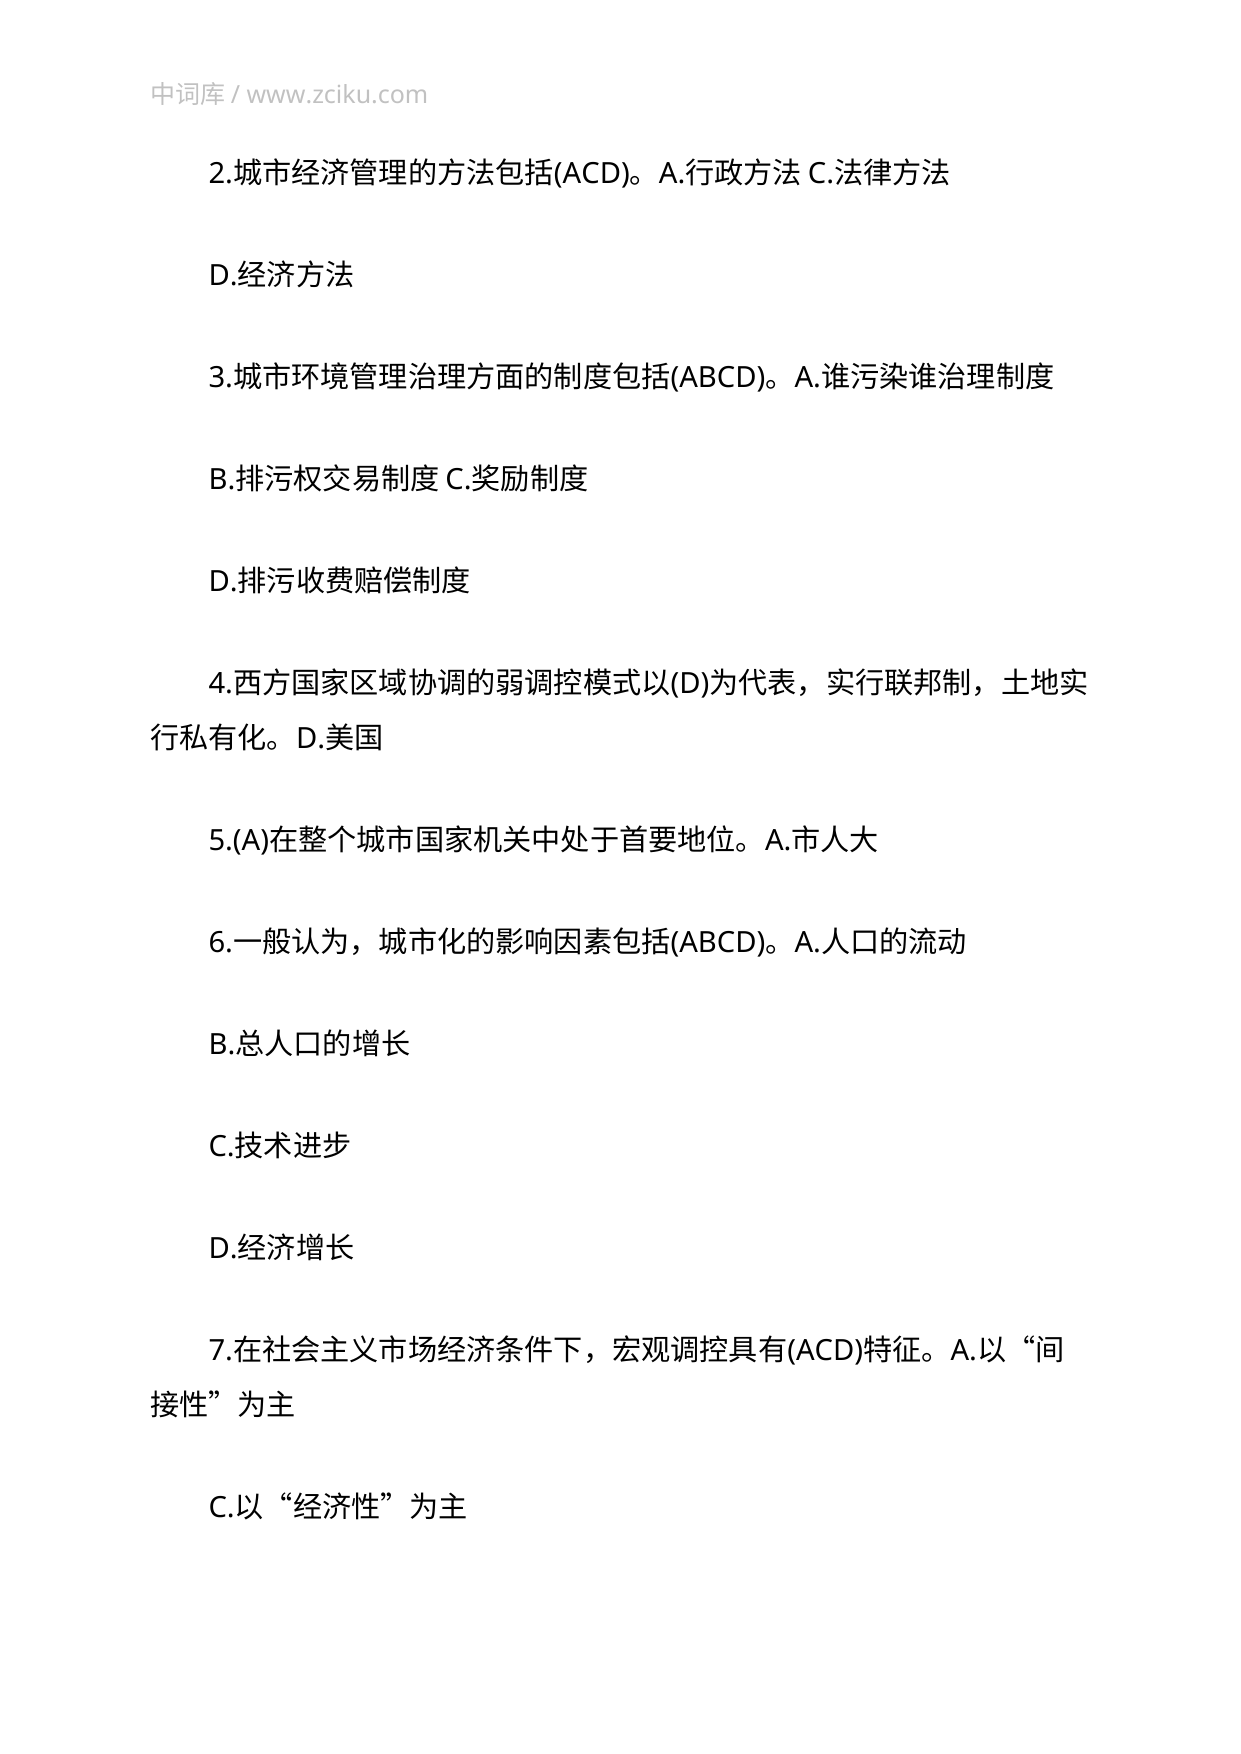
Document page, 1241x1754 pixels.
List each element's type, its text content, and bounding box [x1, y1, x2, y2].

text D.经济增长 [150, 1225, 1090, 1267]
text 6.一般认为，城市化的影响因素包括(ABCD)。A.人口的流动 [150, 919, 1090, 961]
text D.经济方法 [150, 252, 1090, 294]
text 2.城市经济管理的方法包括(ACD)。A.行政方法C.法律方法 [150, 150, 1090, 192]
text 5.(A)在整个城市国家机关中处于首要地位。A.市人大 [150, 817, 1090, 859]
text 7.在社会主义市场经济条件下，宏观调控具有(ACD)特征。A.以“间接性”为主 [150, 1327, 1090, 1424]
text B.排污权交易制度C.奖励制度 [150, 456, 1090, 498]
text C.以“经济性”为主 [150, 1483, 1090, 1526]
text 4.西方国家区域协调的弱调控模式以(D)为代表，实行联邦制，土地实行私有化。D.美国 [150, 660, 1090, 757]
text C.技术进步 [150, 1123, 1090, 1165]
text 3.城市环境管理治理方面的制度包括(ABCD)。A.谁污染谁治理制度 [150, 354, 1090, 396]
text B.总人口的增长 [150, 1021, 1090, 1063]
text D.排污收费赔偿制度 [150, 558, 1090, 600]
